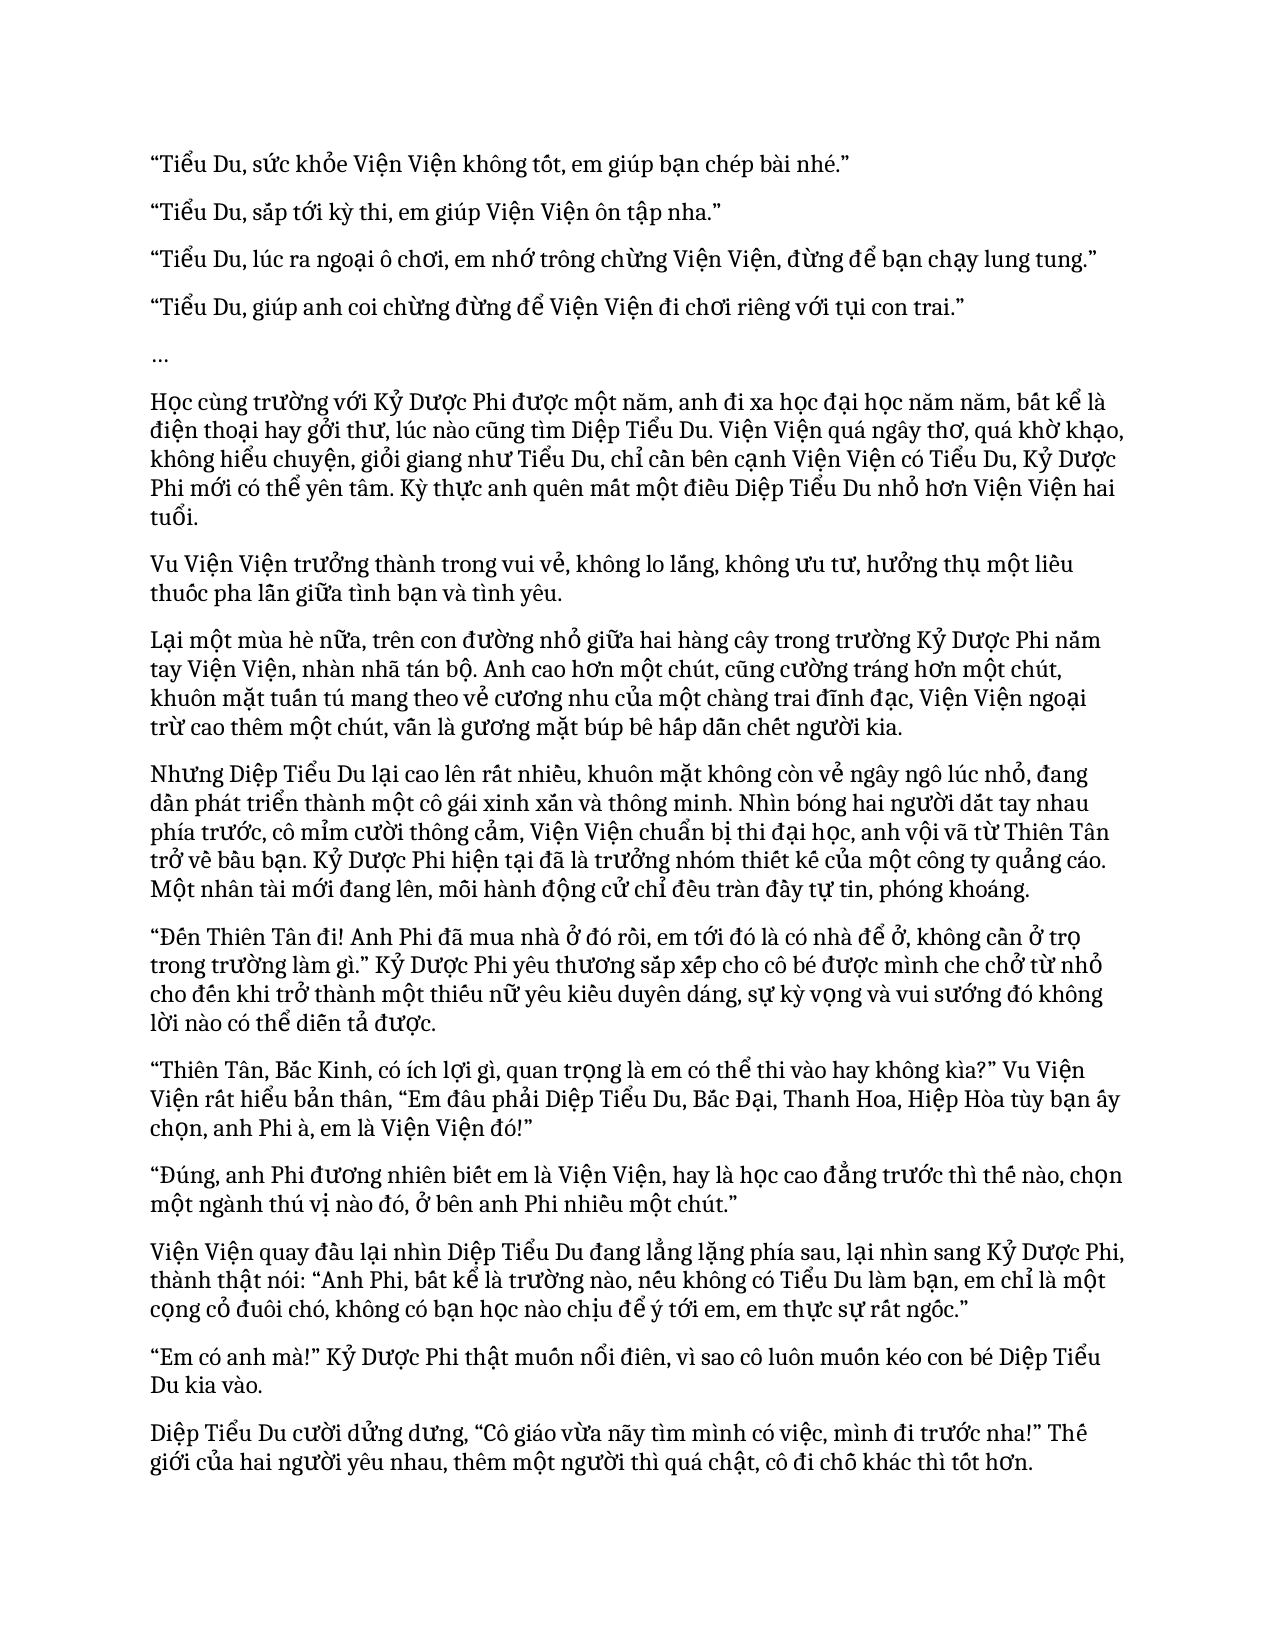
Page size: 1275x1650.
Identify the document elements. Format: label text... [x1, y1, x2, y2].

text Nhưng Diệp Tiểu Du lại cao lên rất nhiều, khuôn mặt không còn vẻ ngây ngô lúc nhỏ, đang dần phát triển thành một cô gái xinh xắn và thông minh. Nhìn bóng hai người dắt tay nhau phía trước, cô mỉm cười thông cảm, Viện Viện chuẩn bị thi đại học, anh vội vã từ Thiên Tân trở về bầu bạn. Kỷ Dược Phi hiện tại đã là trưởng nhóm thiết kế của một công ty quảng cáo. Một nhân tài mới đang lên, mỗi hành động cử chỉ đều tràn đầy tự tin, phóng khoáng. [150, 760, 1125, 904]
text Vu Viện Viện trưởng thành trong vui vẻ, không lo lắng, không ưu tư, hưởng thụ một liều thuốc pha lẫn giữa tình bạn và tình yêu. [150, 550, 1125, 607]
text “Tiểu Du, sắp tới kỳ thi, em giúp Viện Viện ôn tập nha.” [150, 197, 1125, 226]
text “Đúng, anh Phi đương nhiên biết em là Viện Viện, hay là học cao đẳng trước thì thế nào, chọn một ngành thú vị nào đó, ở bên anh Phi nhiều một chút.” [150, 1161, 1125, 1219]
text … [150, 340, 1125, 369]
text “Đến Thiên Tân đi! Anh Phi đã mua nhà ở đó rồi, em tới đó là có nhà để ở, không cần ở trọ trong trường làm gì.” Kỷ Dược Phi yêu thương sắp xếp cho cô bé được mình che chở từ nhỏ cho đến khi trở thành một thiếu nữ yêu kiều duyên dáng, sự kỳ vọng và vui sướng đó không lời nào có thể diễn tả được. [150, 922, 1125, 1037]
text Học cùng trường với Kỷ Dược Phi được một năm, anh đi xa học đại học năm năm, bất kể là điện thoại hay gởi thư, lúc nào cũng tìm Diệp Tiểu Du. Viện Viện quá ngây thơ, quá khờ khạo, không hiểu chuyện, giỏi giang như Tiểu Du, chỉ cần bên cạnh Viện Viện có Tiểu Du, Kỷ Dược Phi mới có thể yên tâm. Kỳ thực anh quên mất một điều Diệp Tiểu Du nhỏ hơn Viện Viện hai tuổi. [150, 387, 1125, 531]
text “Tiểu Du, sức khỏe Viện Viện không tốt, em giúp bạn chép bài nhé.” [150, 150, 1125, 179]
text Viện Viện quay đầu lại nhìn Diệp Tiểu Du đang lẳng lặng phía sau, lại nhìn sang Kỷ Dược Phi, thành thật nói: “Anh Phi, bất kể là trường nào, nếu không có Tiểu Du làm bạn, em chỉ là một cọng cỏ đuôi chó, không có bạn học nào chịu để ý tới em, em thực sự rất ngốc.” [150, 1237, 1125, 1324]
text Diệp Tiểu Du cười dửng dưng, “Cô giáo vừa nãy tìm mình có việc, mình đi trước nha!” Thế giới của hai người yêu nhau, thêm một người thì quá chật, cô đi chỗ khác thì tốt hơn. [150, 1419, 1125, 1476]
text “Em có anh mà!” Kỷ Dược Phi thật muốn nổi điên, vì sao cô luôn muốn kéo con bé Diệp Tiểu Du kia vào. [150, 1342, 1125, 1400]
text “Thiên Tân, Bắc Kinh, có ích lợi gì, quan trọng là em có thể thi vào hay không kìa?” Vu Viện Viện rất hiểu bản thân, “Em đâu phải Diệp Tiểu Du, Bắc Đại, Thanh Hoa, Hiệp Hòa tùy bạn ấy chọn, anh Phi à, em là Viện Viện đó!” [150, 1056, 1125, 1142]
text “Tiểu Du, giúp anh coi chừng đừng để Viện Viện đi chơi riêng với tụi con trai.” [150, 292, 1125, 321]
text “Tiểu Du, lúc ra ngoại ô chơi, em nhớ trông chừng Viện Viện, đừng để bạn chạy lung tung.” [150, 245, 1125, 274]
text Lại một mùa hè nữa, trên con đường nhỏ giữa hai hàng cây trong trường Kỷ Dược Phi nắm tay Viện Viện, nhàn nhã tán bộ. Anh cao hơn một chút, cũng cường tráng hơn một chút, khuôn mặt tuấn tú mang theo vẻ cương nhu của một chàng trai đĩnh đạc, Viện Viện ngoại trừ cao thêm một chút, vẫn là gương mặt búp bê hấp dẫn chết người kia. [150, 626, 1125, 741]
